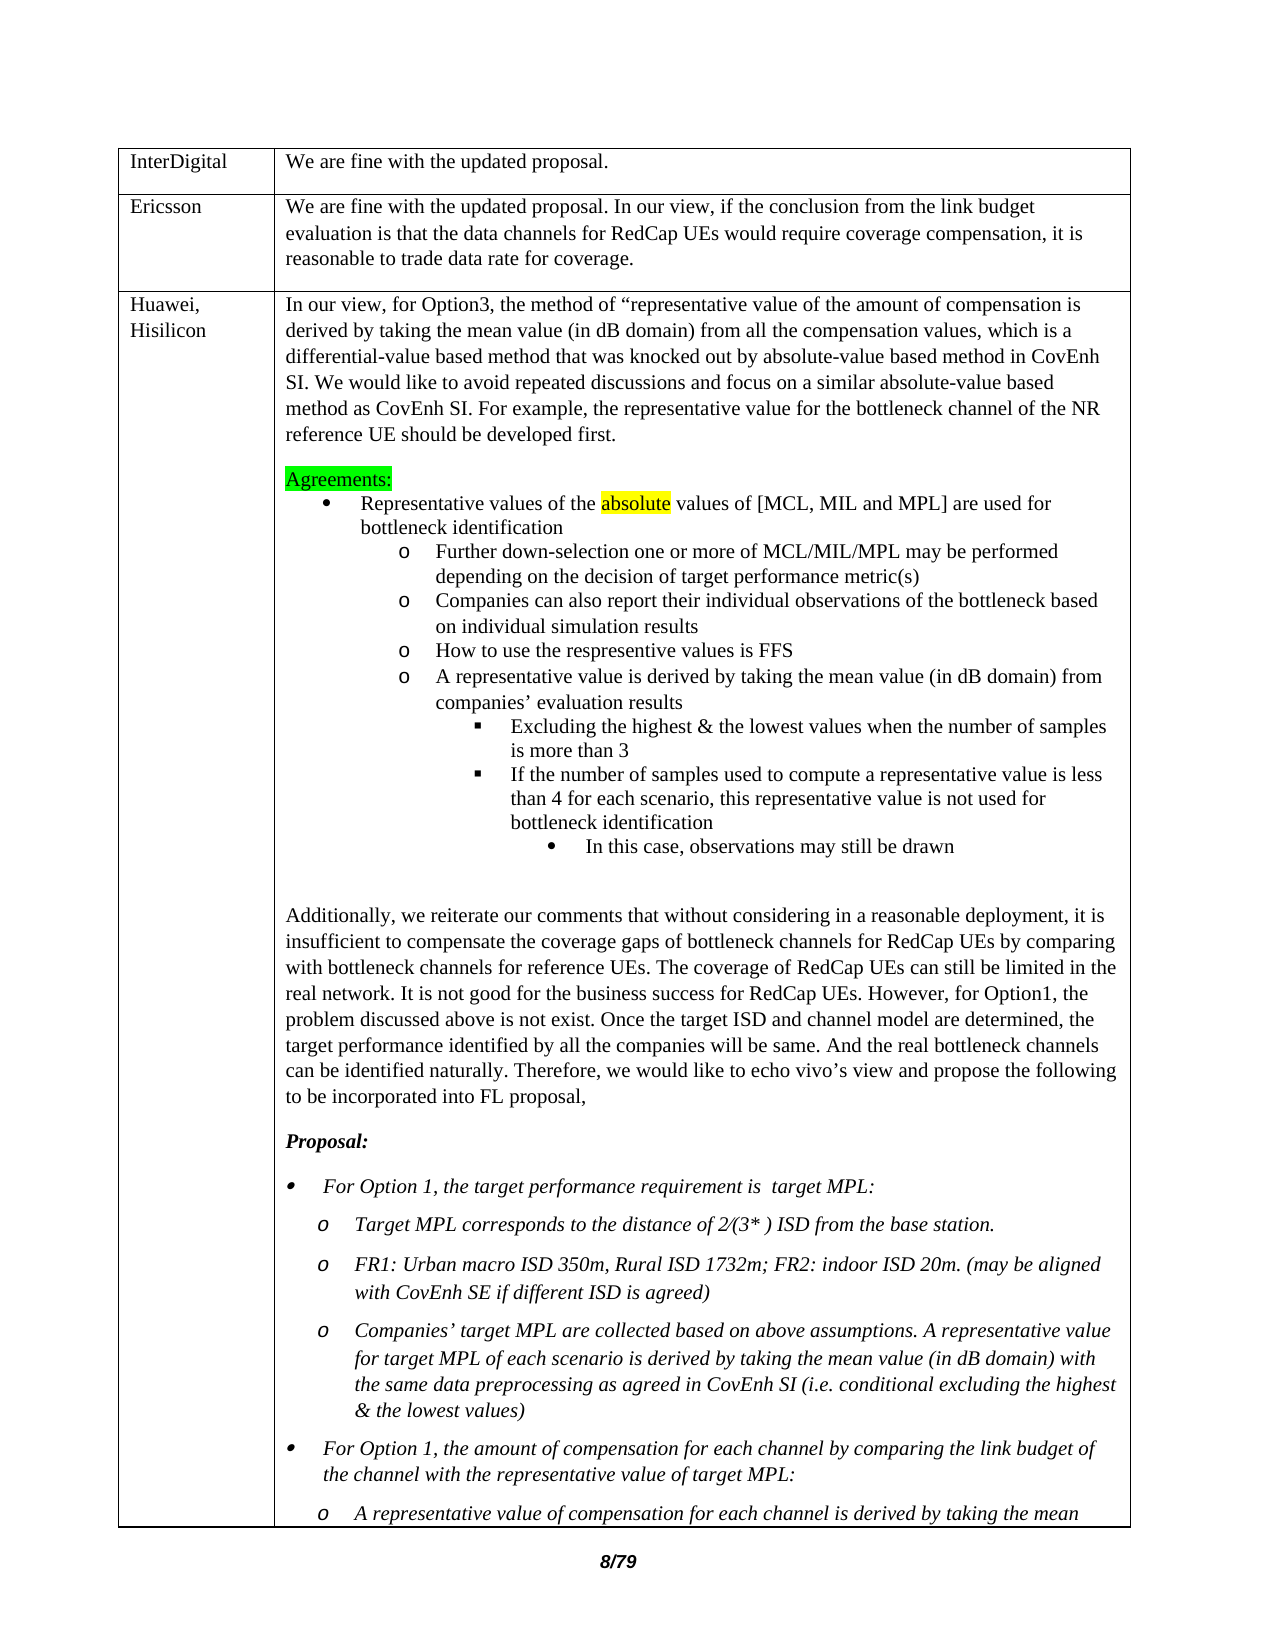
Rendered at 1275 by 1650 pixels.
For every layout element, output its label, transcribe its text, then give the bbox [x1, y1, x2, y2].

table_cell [275, 292, 1130, 1526]
table_cell We are fine with the updated proposal. [275, 149, 1130, 193]
table_cell InterDigital [119, 149, 274, 193]
table_cell We are fine with the updated proposal. In our view, if the conclusion from the link budget evaluation is that the data channels for RedCap UEs would require coverage compensation, it is reasonable to trade data rate for coverage. [275, 195, 1130, 291]
table_cell Ericsson [119, 195, 274, 291]
table_cell Huawei, Hisilicon [119, 292, 274, 1526]
